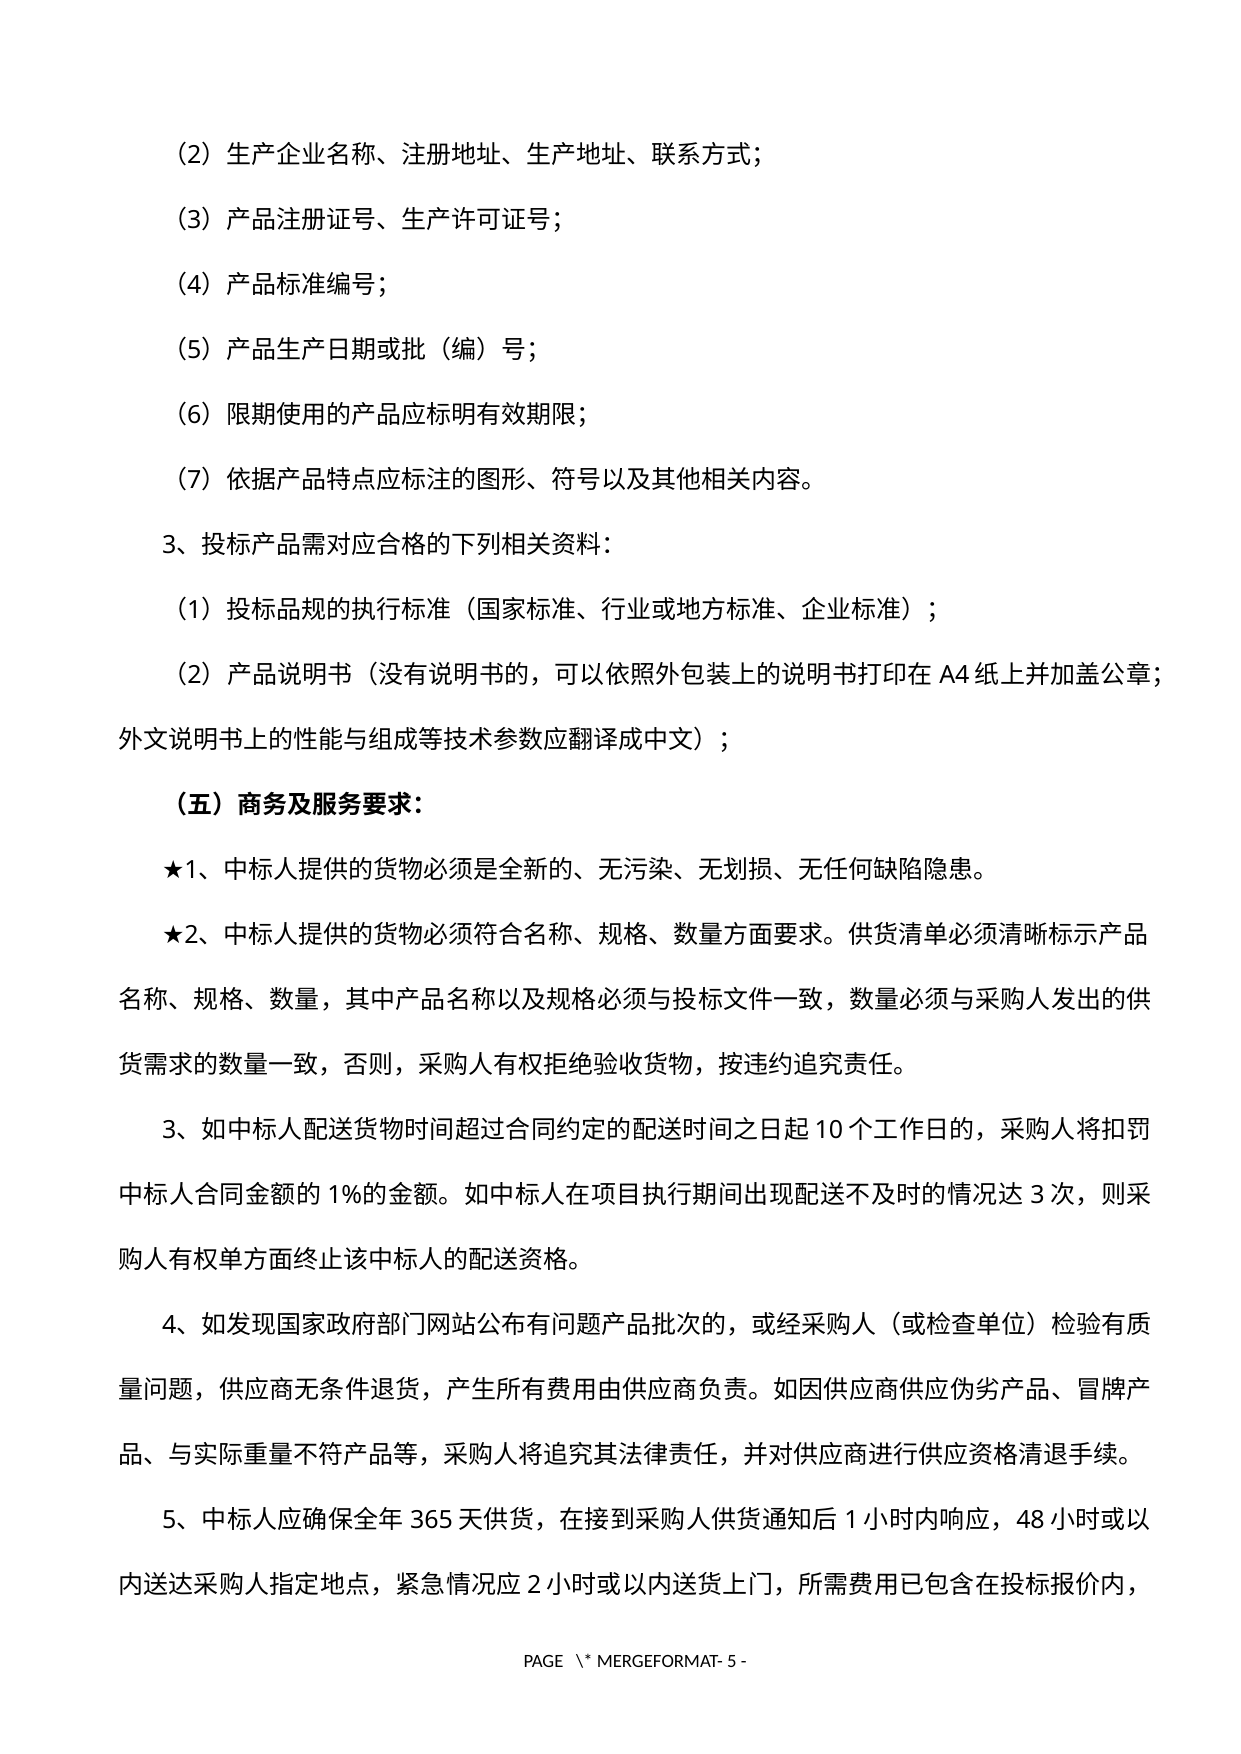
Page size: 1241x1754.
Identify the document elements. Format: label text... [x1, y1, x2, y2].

text 3、如中标人配送货物时间超过合同约定的配送时间之日起10个工作日的，采购人将扣罚中标人合同金额的1%的金额。如中标人在项目执行期间出现配送不及时的情况达3次，则采购人有权单方面终止该中标人的配送资格。 [118, 1095, 1152, 1290]
text （5）产品生产日期或批（编）号； [118, 315, 1152, 380]
text ★1、中标人提供的货物必须是全新的、无污染、无划损、无任何缺陷隐患。 [118, 835, 1152, 900]
text （2）生产企业名称、注册地址、生产地址、联系方式； [118, 120, 1152, 185]
text （7）依据产品特点应标注的图形、符号以及其他相关内容。 [118, 445, 1152, 510]
text （1）投标品规的执行标准（国家标准、行业或地方标准、企业标准）； [118, 575, 1152, 640]
text ★2、中标人提供的货物必须符合名称、规格、数量方面要求。供货清单必须清晰标示产品名称、规格、数量，其中产品名称以及规格必须与投标文件一致，数量必须与采购人发出的供货需求的数量一致，否则，采购人有权拒绝验收货物，按违约追究责任。 [118, 900, 1152, 1095]
text （五）商务及服务要求： [118, 770, 1152, 835]
text （6）限期使用的产品应标明有效期限； [118, 380, 1152, 445]
text 4、如发现国家政府部门网站公布有问题产品批次的，或经采购人（或检查单位）检验有质量问题，供应商无条件退货，产生所有费用由供应商负责。如因供应商供应伪劣产品、冒牌产品、与实际重量不符产品等，采购人将追究其法律责任，并对供应商进行供应资格清退手续。 [118, 1290, 1152, 1485]
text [118, 1485, 1152, 1615]
text （4）产品标准编号； [118, 250, 1152, 315]
text （2）产品说明书（没有说明书的，可以依照外包装上的说明书打印在A4纸上并加盖公章；外文说明书上的性能与组成等技术参数应翻译成中文）； [118, 640, 1152, 770]
text 3、投标产品需对应合格的下列相关资料： [118, 510, 1152, 575]
text （3）产品注册证号、生产许可证号； [118, 185, 1152, 250]
